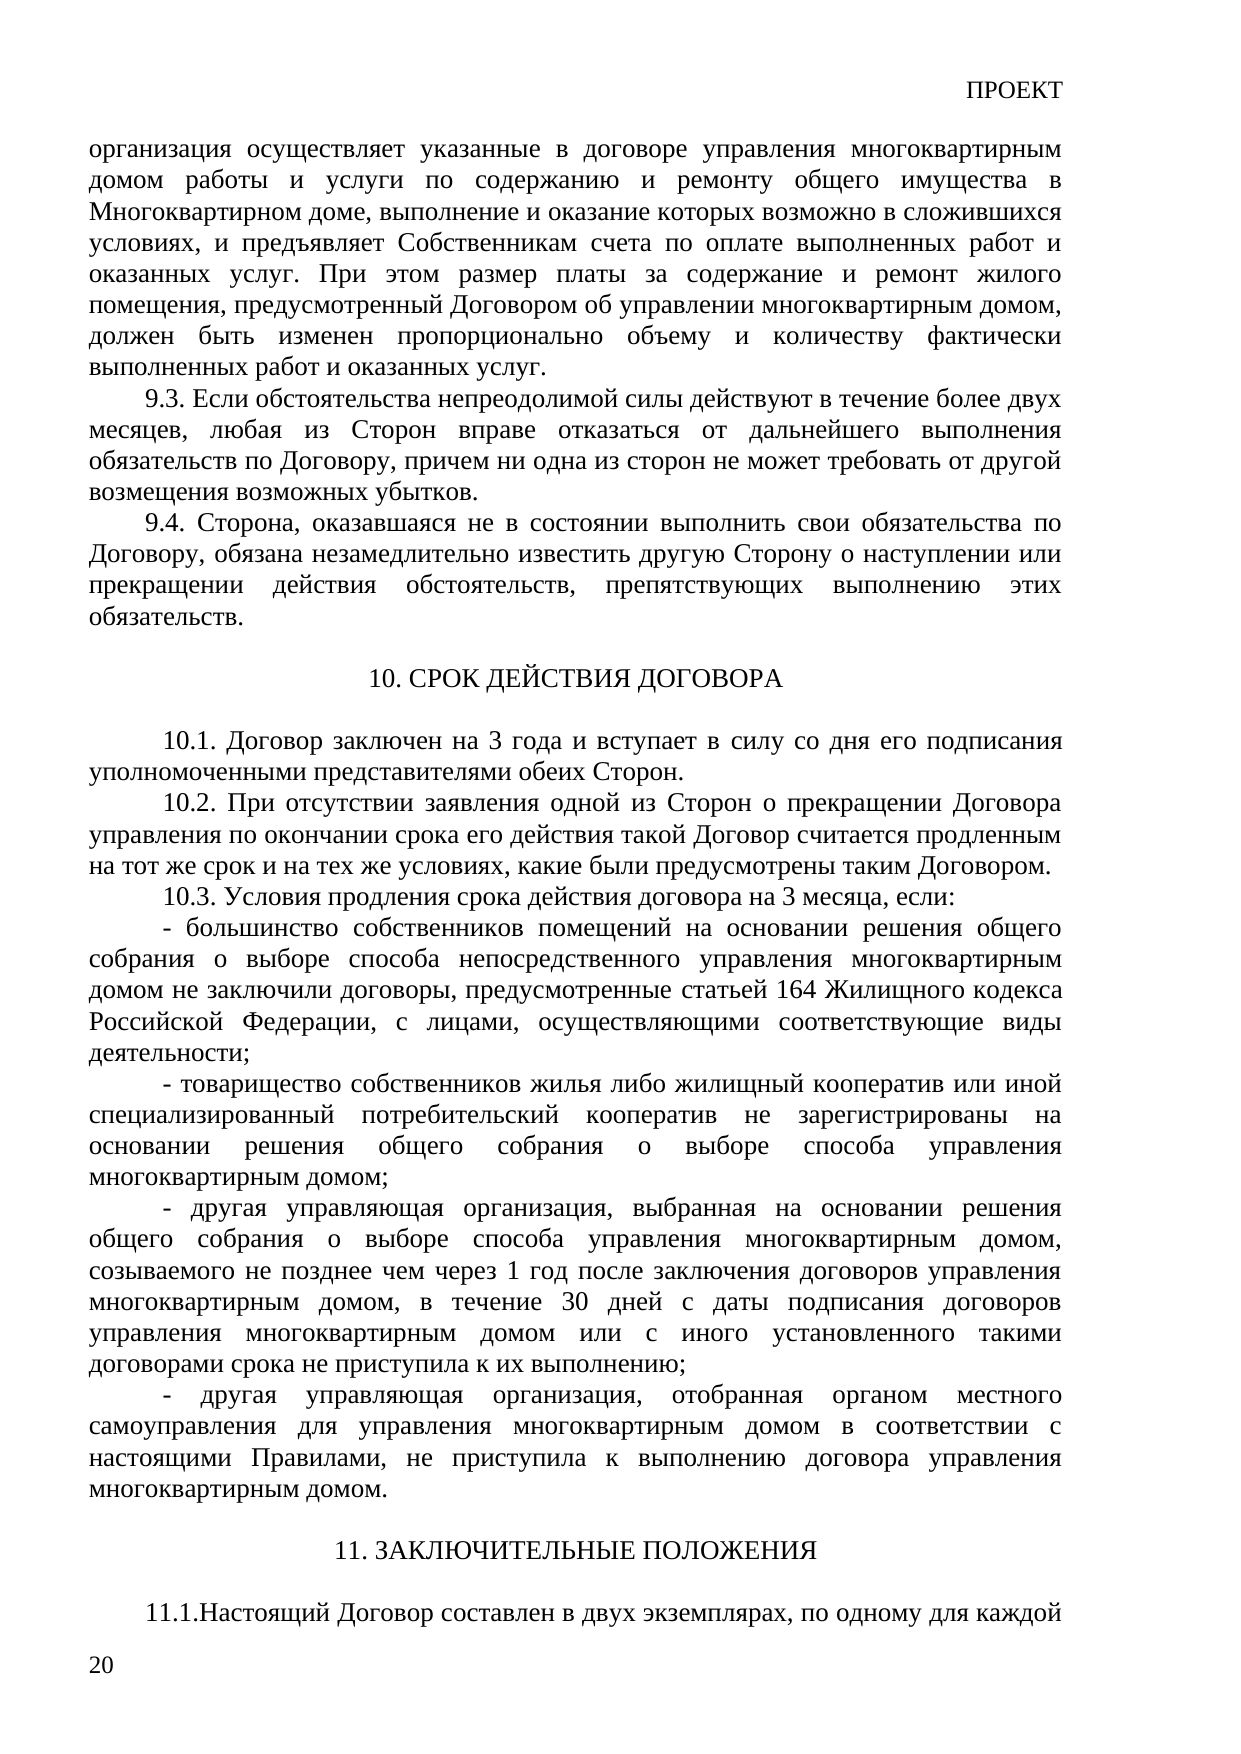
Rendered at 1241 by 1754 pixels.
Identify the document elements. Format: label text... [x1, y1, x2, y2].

text 10. СРОК ДЕЙСТВИЯ ДОГОВОРА [88, 662, 1063, 693]
text - другая управляющая организация, отобранная органом местного самоуправления для управления многоквартирным домом в соответствии с настоящими Правилами, не приступила к выполнению договора управления многоквартирным домом. [88, 1378, 1063, 1503]
text 9.4. Сторона, оказавшаяся не в состоянии выполнить свои обязательства по Договору, обязана незамедлительно известить другую Сторону о наступлении или прекращении действия обстоятельств, препятствующих выполнению этих обязательств. [88, 506, 1063, 631]
text 9.3. Если обстоятельства непреодолимой силы действуют в течение более двух месяцев, любая из Сторон вправе отказаться от дальнейшего выполнения обязательств по Договору, причем ни одна из сторон не может требовать от другой возмещения возможных убытков. [88, 382, 1063, 506]
text 11. ЗАКЛЮЧИТЕЛЬНЫЕ ПОЛОЖЕНИЯ [88, 1534, 1063, 1565]
text - товарищество собственников жилья либо жилищный кооператив или иной специализированный потребительский кооператив не зарегистрированы на основании решения общего собрания о выборе способа управления многоквартирным домом; [88, 1067, 1063, 1191]
text - большинство собственников помещений на основании решения общего собрания о выборе способа непосредственного управления многоквартирным домом не заключили договоры, предусмотренные статьей 164 Жилищного кодекса Российской Федерации, с лицами, осуществляющими соответствующие виды деятельности; [88, 911, 1063, 1067]
text 10.1. Договор заключен на 3 года и вступает в силу со дня его подписания уполномоченными представителями обеих Сторон. [88, 724, 1063, 787]
text 10.3. Условия продления срока действия договора на 3 месяца, если: [88, 880, 1063, 911]
text - другая управляющая организация, выбранная на основании решения общего собрания о выборе способа управления многоквартирным домом, созываемого не позднее чем через 1 год после заключения договоров управления многоквартирным домом, в течение 30 дней с даты подписания договоров управления многоквартирным домом или с иного установленного такими договорами срока не приступила к их выполнению; [88, 1191, 1063, 1378]
text 10.2. При отсутствии заявления одной из Сторон о прекращении Договора управления по окончании срока его действия такой Договор считается продленным на тот же срок и на тех же условиях, какие были предусмотрены таким Договором. [88, 787, 1063, 880]
